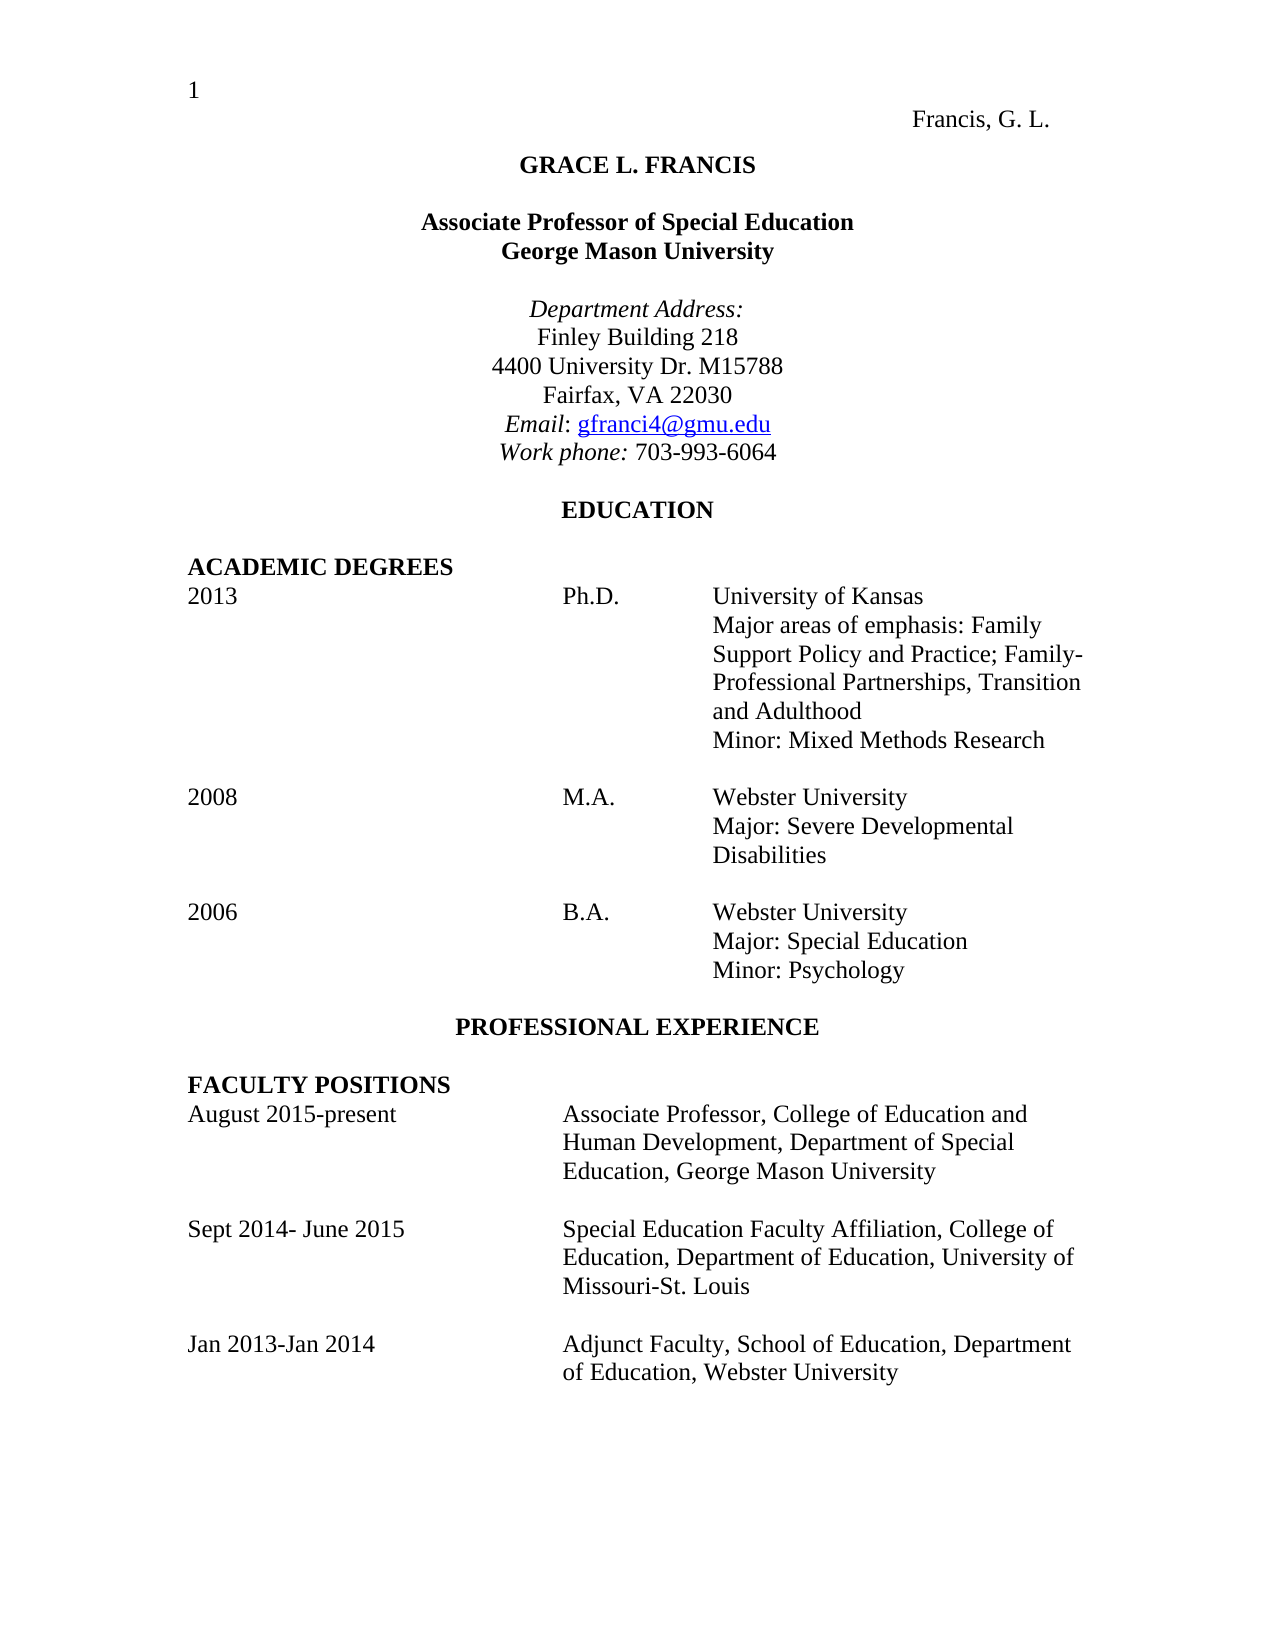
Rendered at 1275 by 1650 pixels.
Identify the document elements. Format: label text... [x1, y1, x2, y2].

text ACADEMIC DEGREES [187, 552, 1087, 581]
text EDUCATION [187, 495, 1087, 524]
text FACULTY POSITIONS [187, 1070, 1087, 1099]
text 2008 M.A. Webster University [187, 782, 1087, 811]
text Work phone: 703-993-6064 [187, 437, 1087, 466]
text Associate Professor of Special Education [187, 207, 1087, 236]
text Minor: Mixed Methods Research [187, 725, 1087, 754]
text 4400 University Dr. M15788 [187, 351, 1087, 380]
text Sept 2014- June 2015 Special Education Faculty Affiliation, College of Education, Department of Education, University of Missouri-St. Louis [187, 1214, 1087, 1300]
text Major: Severe Developmental Disabilities [187, 811, 1087, 869]
text Fairfax, VA 22030 [187, 380, 1087, 409]
text Email: gfranci4@gmu.edu [187, 409, 1087, 437]
text GRACE L. FRANCIS [187, 150, 1087, 179]
text August 2015-present Associate Professor, College of Education and Human Development, Department of Special Education, George Mason University [187, 1099, 1087, 1185]
text Major: Special Education [187, 926, 1087, 955]
text Finley Building 218 [187, 322, 1087, 351]
text 2006 B.A. Webster University [187, 897, 1087, 926]
text Minor: Psychology [187, 955, 1087, 984]
text 2013 Ph.D. University of Kansas [187, 581, 1087, 610]
text PROFESSIONAL EXPERIENCE [187, 1012, 1087, 1041]
text Jan 2013-Jan 2014 Adjunct Faculty, School of Education, Department of Education, Webster University [187, 1329, 1087, 1386]
text George Mason University [187, 236, 1087, 265]
text Major areas of emphasis: Family Support Policy and Practice; Family-Professional Partnerships, Transition and Adulthood [187, 610, 1087, 725]
text Department Address: [187, 294, 1087, 322]
